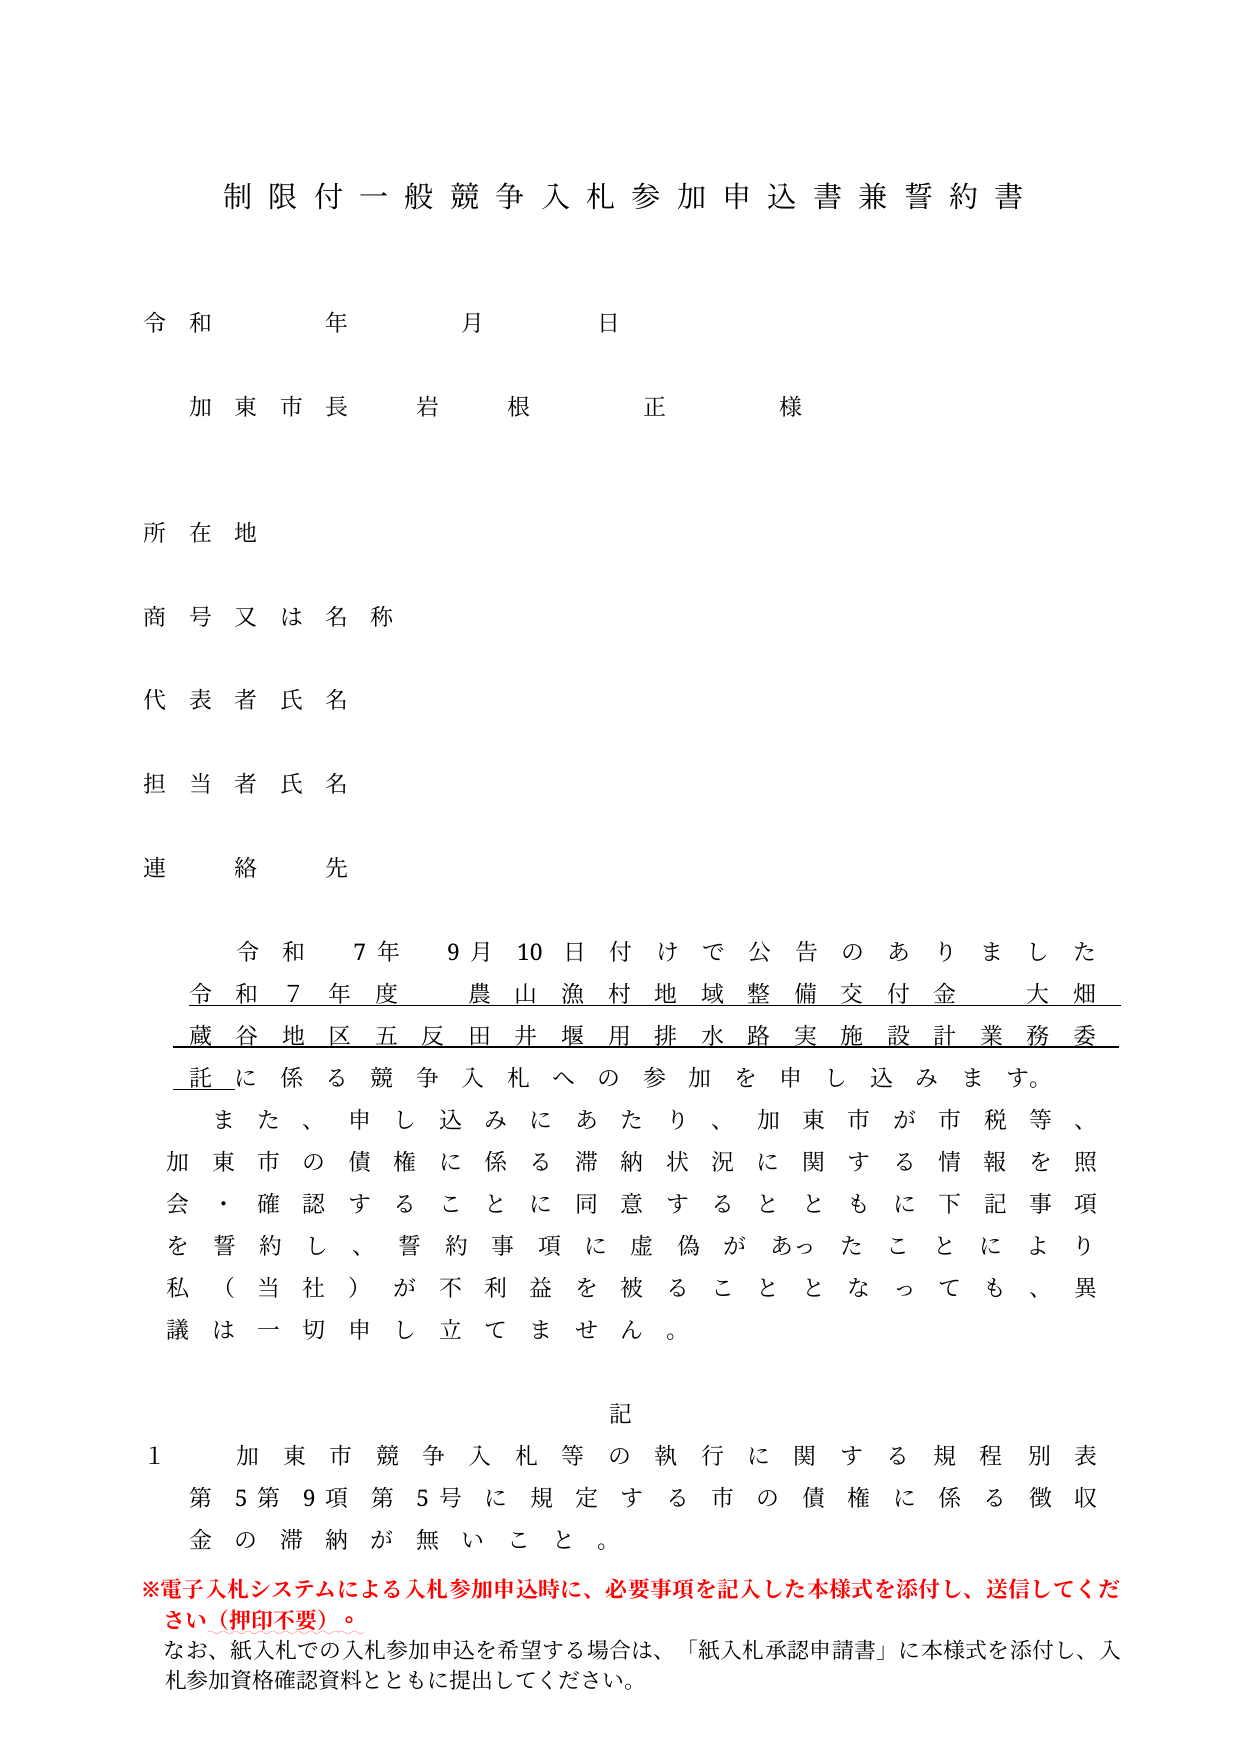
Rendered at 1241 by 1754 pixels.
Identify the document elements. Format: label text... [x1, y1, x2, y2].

text また、申し込みにあたり、加東市が市税等、加東市の債権に係る滞納状況に関する情報を照会・確認することに同意するとともに下記事項を誓約し、誓約事項に虚偽があったことにより私（当社）が不利益を被ることとなっても、異議は一切申し立てません。 [166, 1098, 1120, 1350]
text 連 絡 先 [144, 804, 1120, 888]
text 担当者氏名 [144, 720, 1120, 804]
text 記 [144, 1392, 1120, 1434]
text 所在地 [144, 468, 1120, 552]
text 制限付一般競争入札参加申込書兼誓約書 [144, 174, 1120, 216]
text 令和 7年 9月10日付けで公告のありました令和７年度 農山漁村地域整備交付金 大畑蔵谷地区五反田井堰用排水路実施設計業務委託に係る競争入札への参加を申し込みます。 [144, 930, 1120, 1098]
text 商号又は名称 [144, 552, 1120, 636]
text 令和 年 月 日 [144, 258, 1120, 342]
text 加東市長 岩 根 正 様 [144, 384, 1120, 426]
text １ 加東市競争入札等の執行に関する規程別表第5第9項第5号に規定する市の債権に係る徴収金の滞納が無いこと。 [144, 1434, 1120, 1560]
text 代表者氏名 [144, 636, 1120, 720]
